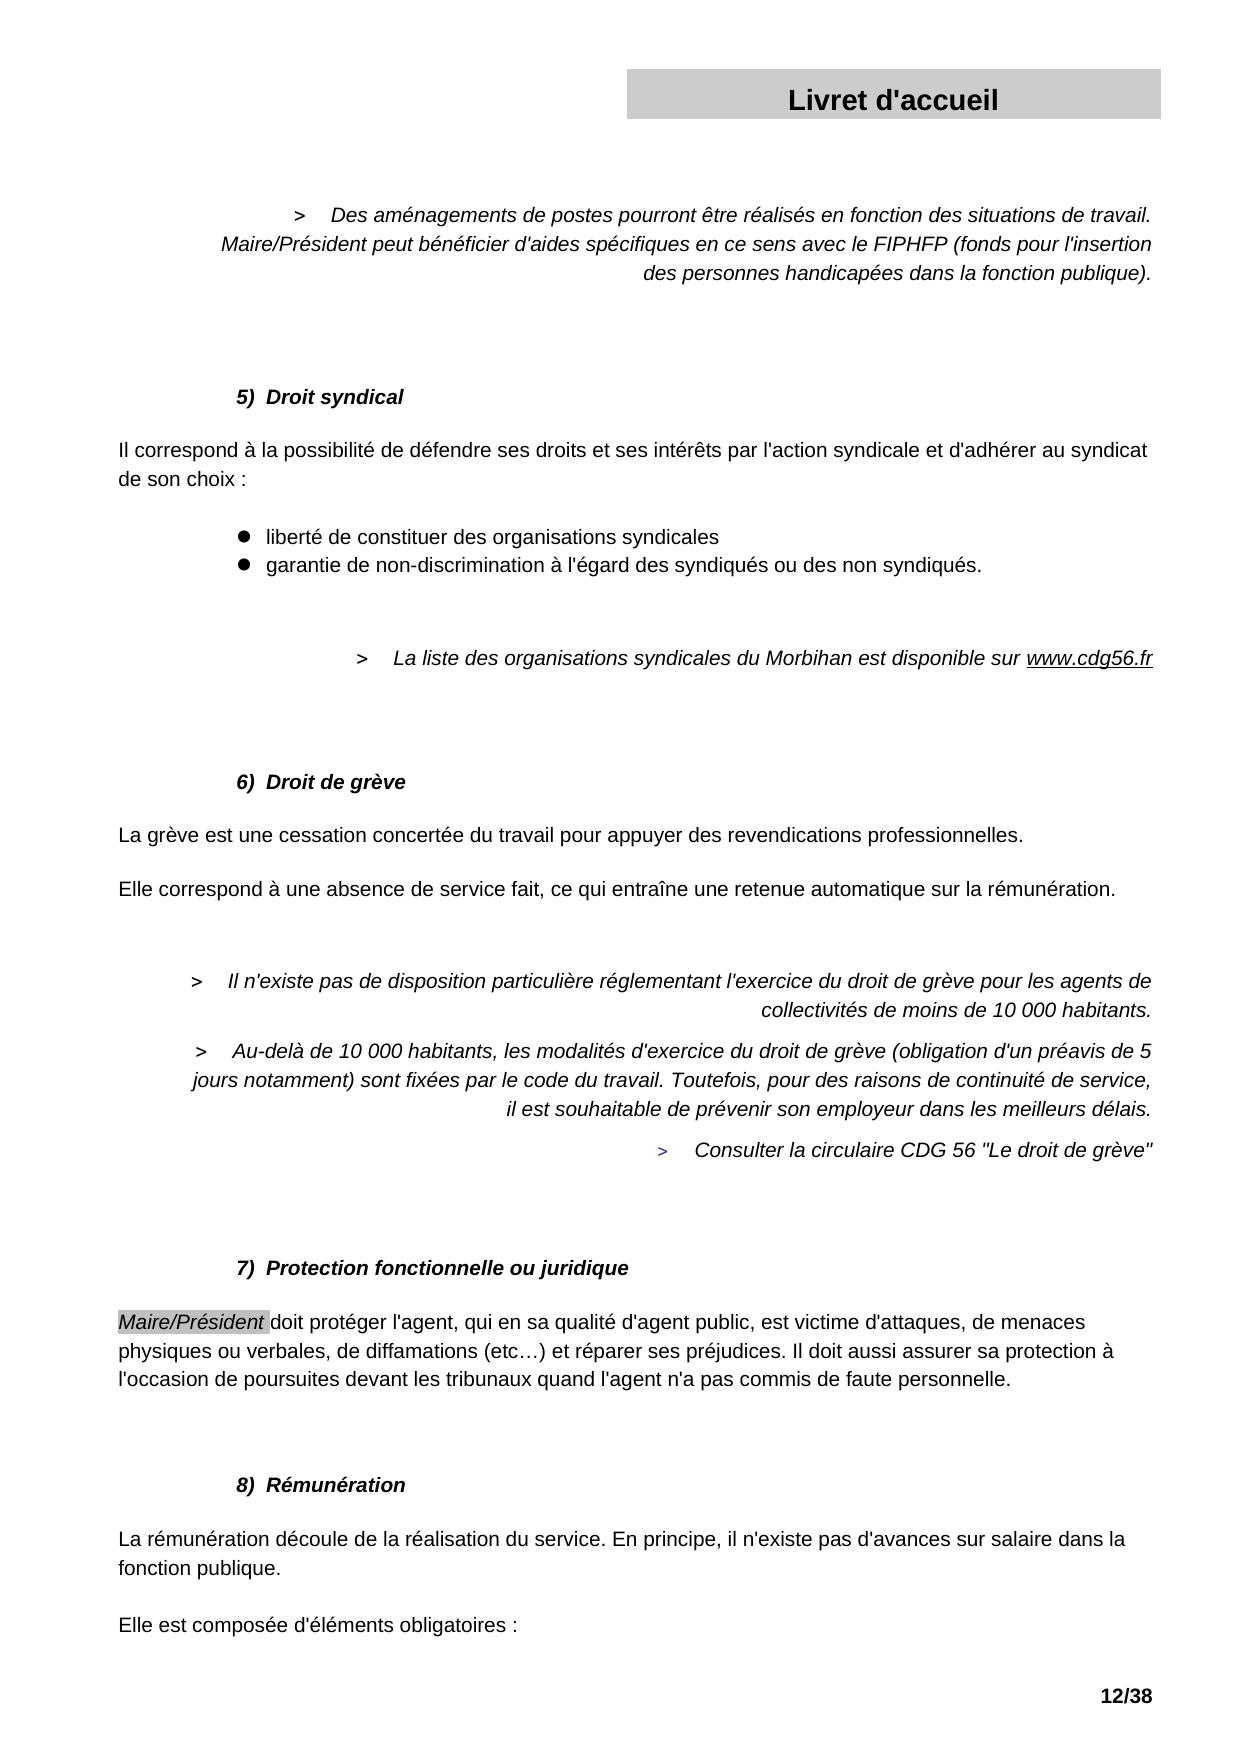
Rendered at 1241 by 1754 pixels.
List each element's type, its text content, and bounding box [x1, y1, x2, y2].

text Consulter la circulaire CDG 56 "Le droit de grève" [155, 1138, 1152, 1162]
text La grève est une cessation concertée du travail pour appuyer des revendications professionnelles. [118, 823, 1152, 847]
text Maire/Président doit protéger l'agent, qui en sa qualité d'agent public, est victime d'attaques, de menaces physiques ou verbales, de diffamations (etc…) et réparer ses préjudices. Il doit aussi assurer sa protection à l'occasion de poursuites devant les tribunaux quand l'agent n'a pas commis de faute personnelle. [118, 1310, 1152, 1391]
text Il correspond à la possibilité de défendre ses droits et ses intérêts par l'action syndicale et d'adhérer au syndicat de son choix : [118, 438, 1152, 491]
text Elle est composée d'éléments obligatoires : [118, 1613, 1152, 1637]
list liberté de constituer des organisations syndicales [236, 524, 1152, 548]
subtitle Rémunération [236, 1473, 1152, 1497]
subtitle Droit syndical [236, 384, 1152, 408]
text Des aménagements de postes pourront être réalisés en fonction des situations de travail. Maire/Président peut bénéficier d'aides spécifiques en ce sens avec le FIPHFP (fonds pour l'insertion des personnes handicapées dans la fonction publique). [155, 203, 1152, 285]
text La liste des organisations syndicales du Morbihan est disponible sur www.cdg56.fr [155, 646, 1152, 670]
text Au-delà de 10 000 habitants, les modalités d'exercice du droit de grève (obligation d'un préavis de 5 jours notamment) sont fixées par le code du travail. Toutefois, pour des raisons de continuité de service, il est souhaitable de prévenir son employeur dans les meilleurs délais. [155, 1039, 1152, 1121]
list garantie de non-discrimination à l'égard des syndiqués ou des non syndiqués. [236, 553, 1152, 577]
subtitle Droit de grève [236, 769, 1152, 793]
subtitle Protection fonctionnelle ou juridique [236, 1256, 1152, 1280]
text Elle correspond à une absence de service fait, ce qui entraîne une retenue automatique sur la rémunération. [118, 877, 1152, 901]
text La rémunération découle de la réalisation du service. En principe, il n'existe pas d'avances sur salaire dans la fonction publique. [118, 1527, 1152, 1579]
text Il n'existe pas de disposition particulière réglementant l'exercice du droit de grève pour les agents de collectivités de moins de 10 000 habitants. [155, 969, 1152, 1022]
